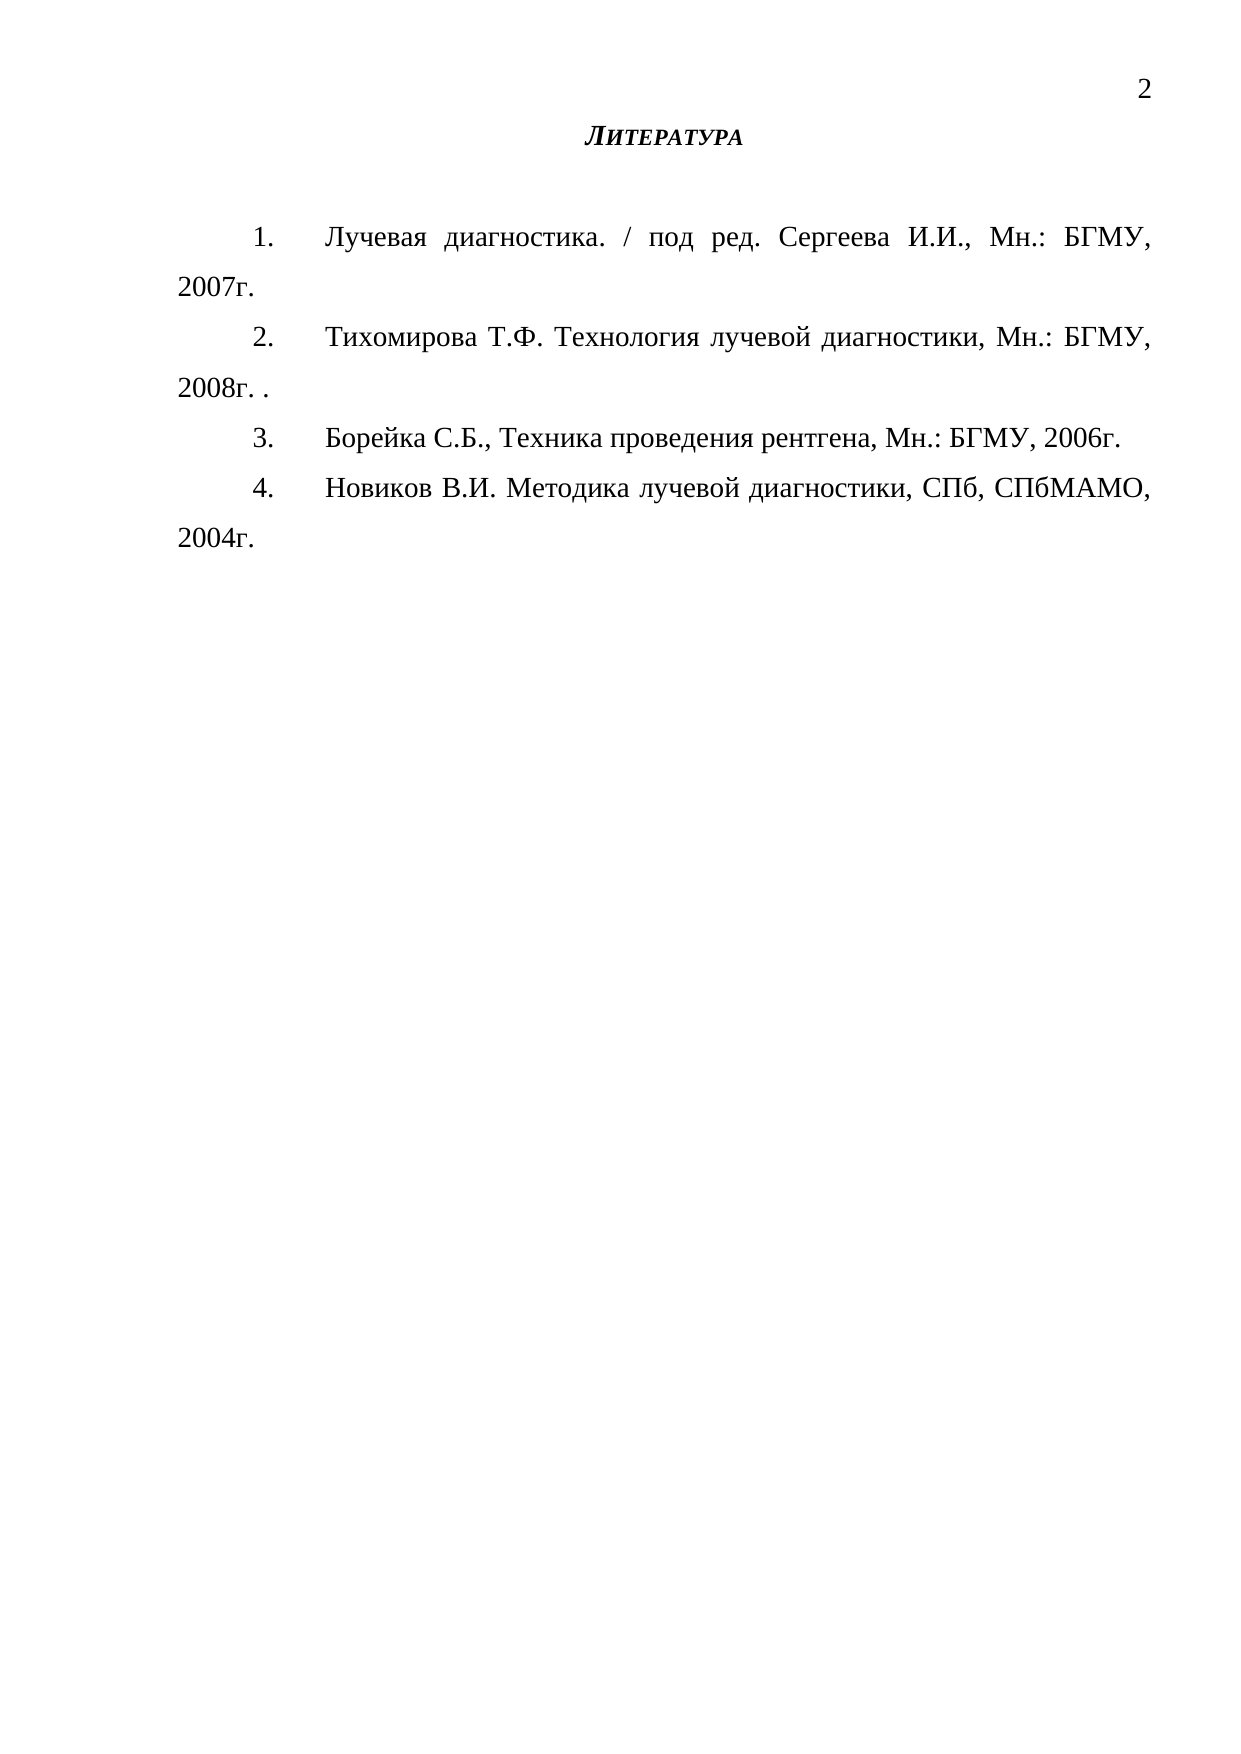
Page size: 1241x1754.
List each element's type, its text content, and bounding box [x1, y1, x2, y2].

text Тихомирова Т.Ф. Технология лучевой диагностики, Мн.: БГМУ, 2008г. . [177, 319, 1152, 403]
text Борейка С.Б., Техника проведения рентгена, Мн.: БГМУ, 2006г. [177, 420, 1152, 453]
text Новиков В.И. Методика лучевой диагностики, СПб, СПбМАМО, 2004г. [177, 470, 1152, 554]
subtitle Литература [177, 118, 1152, 152]
text Лучевая диагностика. / под ред. Сергеева И.И., Мн.: БГМУ, 2007г. [177, 219, 1152, 303]
